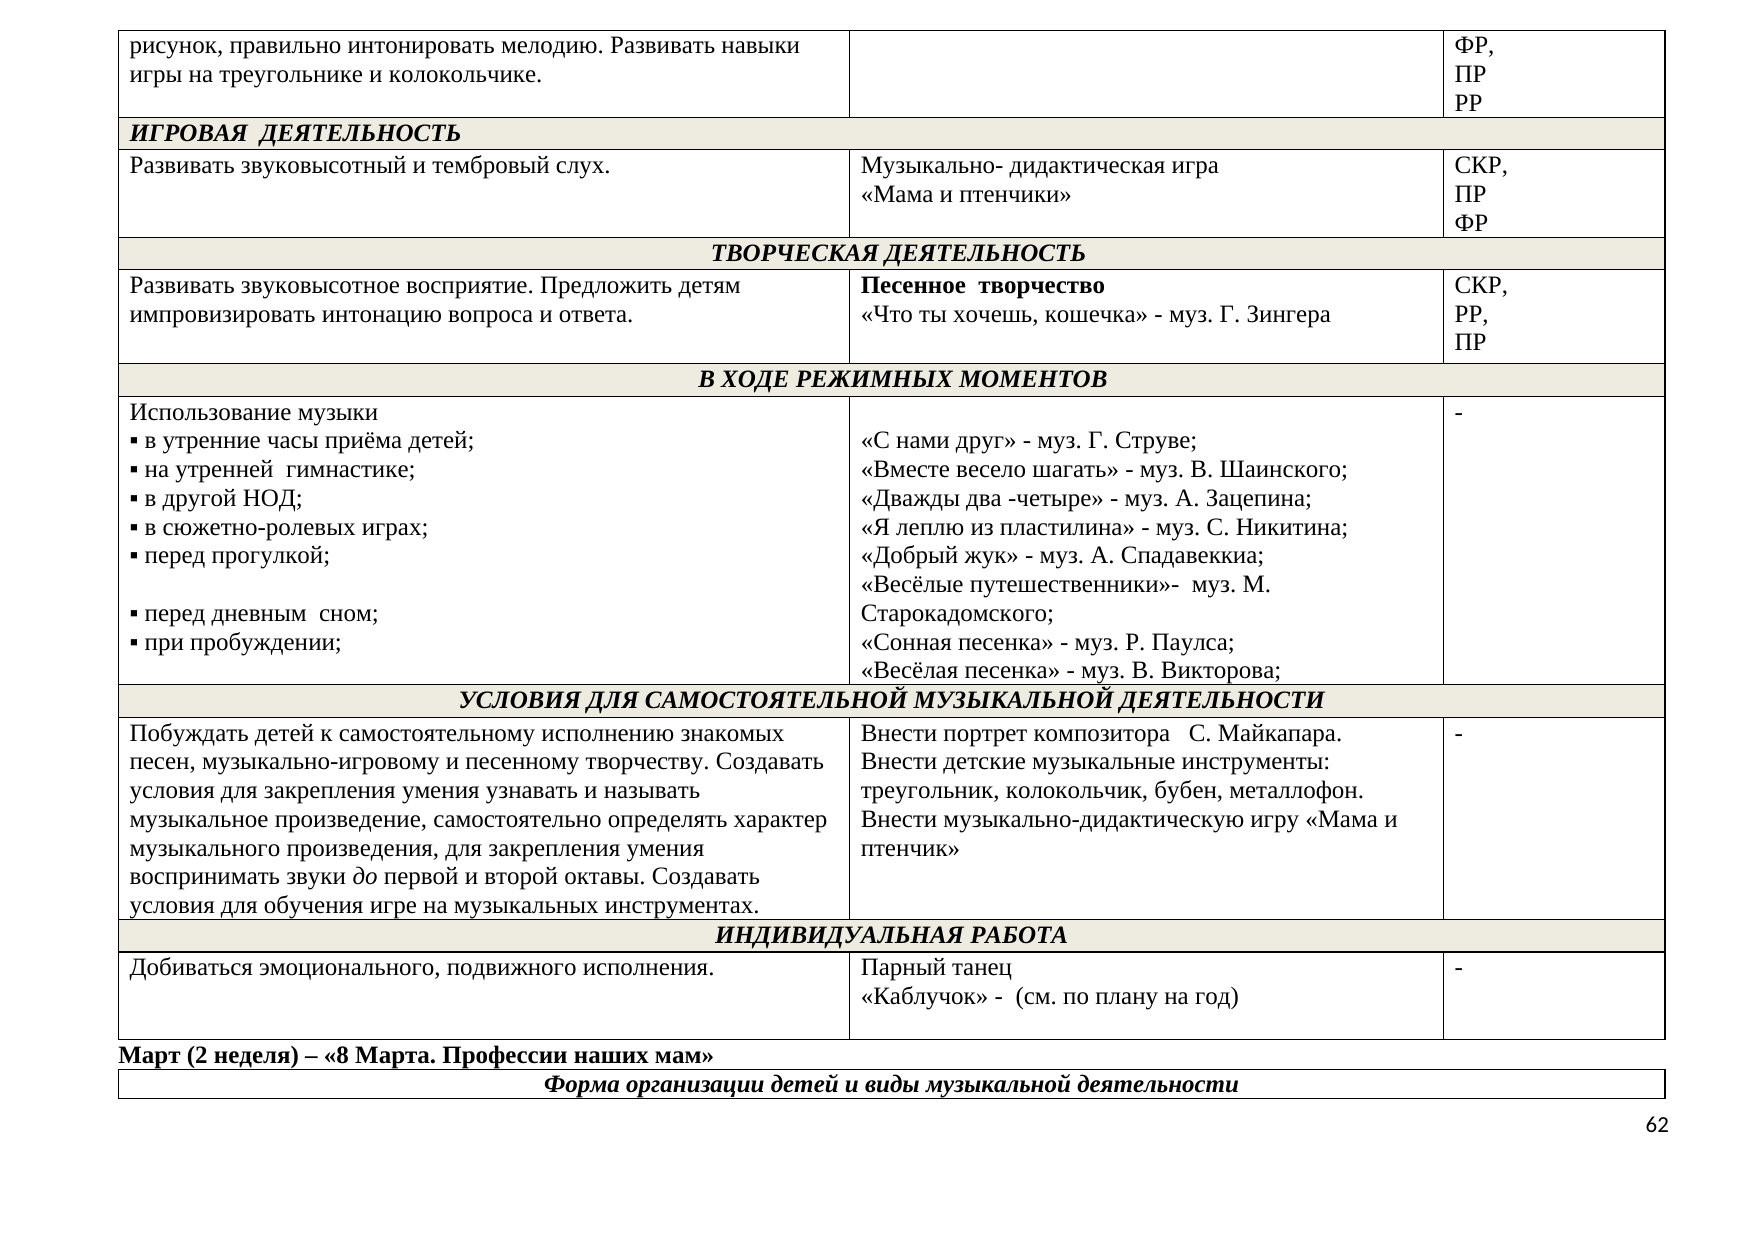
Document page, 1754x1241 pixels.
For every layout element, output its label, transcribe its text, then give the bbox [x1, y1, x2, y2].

table_cell Добиваться эмоционального, подвижного исполнения. [119, 953, 849, 1039]
table_cell ИГРОВАЯ ДЕЯТЕЛЬНОСТЬ [119, 118, 1664, 149]
table_cell Использование музыки ▪ в утренние часы приёма детей; ▪ на утренней гимнастике; ▪ в другой НОД; ▪ в сюжетно-ролевых играх; ▪ перед прогулкой; ▪ перед дневным сном; ▪ при пробуждении; [119, 397, 849, 684]
table_cell СКР, РР, ПР [1444, 270, 1664, 363]
table_cell УСЛОВИЯ ДЛЯ САМОСТОЯТЕЛЬНОЙ МУЗЫКАЛЬНОЙ ДЕЯТЕЛЬНОСТИ [119, 685, 1664, 717]
table_cell Музыкально- дидактическая игра «Мама и птенчики» [850, 150, 1443, 237]
table_cell - [1444, 397, 1664, 684]
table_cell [119, 31, 849, 117]
table_cell Побуждать детей к самостоятельному исполнению знакомых песен, музыкально-игровому и песенному творчеству. Создавать условия для закрепления умения узнавать и называть музыкальное произведение, самостоятельно определять характер музыкального произведения, для закрепления умения воспринимать звуки до первой и второй октавы. Создавать условия для обучения игре на музыкальных инструментах. [119, 718, 849, 919]
table_cell В ХОДЕ РЕЖИМНЫХ МОМЕНТОВ [119, 364, 1664, 396]
table_cell - [1444, 953, 1664, 1039]
table_cell СКР, ФР, ПР РР [1444, 31, 1664, 117]
table_cell Развивать звуковысотный и тембровый слух. [119, 150, 849, 237]
table_cell ИНДИВИДУАЛЬНАЯ РАБОТА [119, 920, 1664, 951]
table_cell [850, 31, 1443, 117]
table_cell СКР, ПР ФР [1444, 150, 1664, 237]
table_cell Внести портрет композитора С. Майкапара. Внести детские музыкальные инструменты: треугольник, колокольчик, бубен, металлофон. Внести музыкально-дидактическую игру «Мама и птенчик» [850, 718, 1443, 919]
table_cell - [1444, 718, 1664, 919]
table_cell ТВОРЧЕСКАЯ ДЕЯТЕЛЬНОСТЬ [119, 238, 1664, 269]
table_header Форма организации детей и виды музыкальной деятельности [119, 1070, 1664, 1098]
table_cell Песенное творчество «Что ты хочешь, кошечка» - муз. Г. Зингера [850, 270, 1443, 363]
text Март (2 неделя) – «8 Марта. Профессии наших мам» [118, 1040, 1668, 1068]
table_cell Парный танец «Каблучок» - (см. по плану на год) [850, 953, 1443, 1039]
table_cell «С нами друг» - муз. Г. Струве; «Вместе весело шагать» - муз. В. Шаинского; «Дважды два -четыре» - муз. А. Зацепина; «Я леплю из пластилина» - муз. С. Никитина; «Добрый жук» - муз. А. Спадавеккиа; «Весёлые путешественники»- муз. М. Старокадомского; «Сонная песенка» - муз. Р. Паулса; «Весёлая песенка» - муз. В. Викторова; [850, 397, 1443, 684]
table_cell Развивать звуковысотное восприятие. Предложить детям импровизировать интонацию вопроса и ответа. [119, 270, 849, 363]
